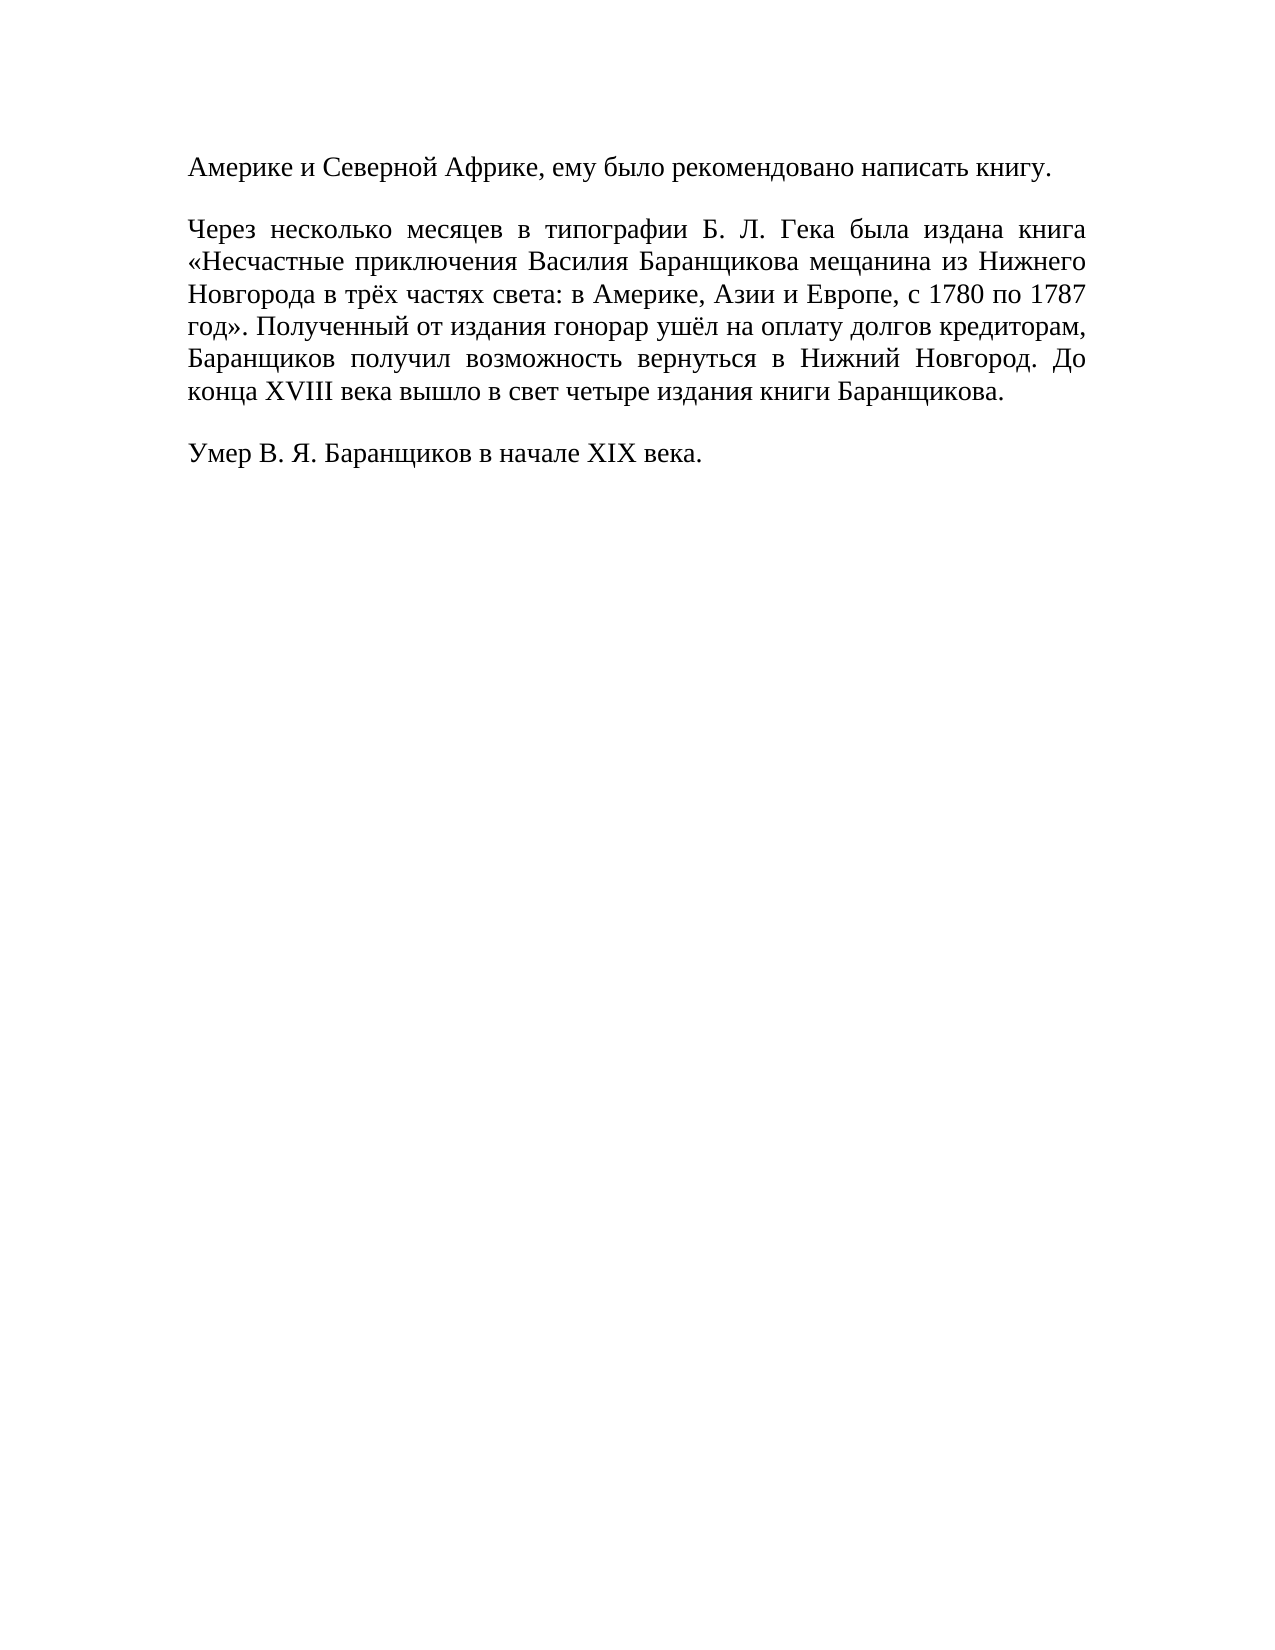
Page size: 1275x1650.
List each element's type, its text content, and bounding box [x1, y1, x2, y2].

text Через несколько месяцев в типографии Б. Л. Гека была издана книга «Несчастные приключения Василия Баранщикова мещанина из Нижнего Новгорода в трёх частях света: в Америке, Азии и Европе, с 1780 по 1787 год». Полученный от издания гонорар ушёл на оплату долгов кредиторам, Баранщиков получил возможность вернуться в Нижний Новгород. До конца XVIII века вышло в свет четыре издания книги Баранщикова. [187, 212, 1087, 406]
text Умер В. Я. Баранщиков в начале XIX века. [187, 436, 1087, 468]
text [187, 150, 1087, 182]
